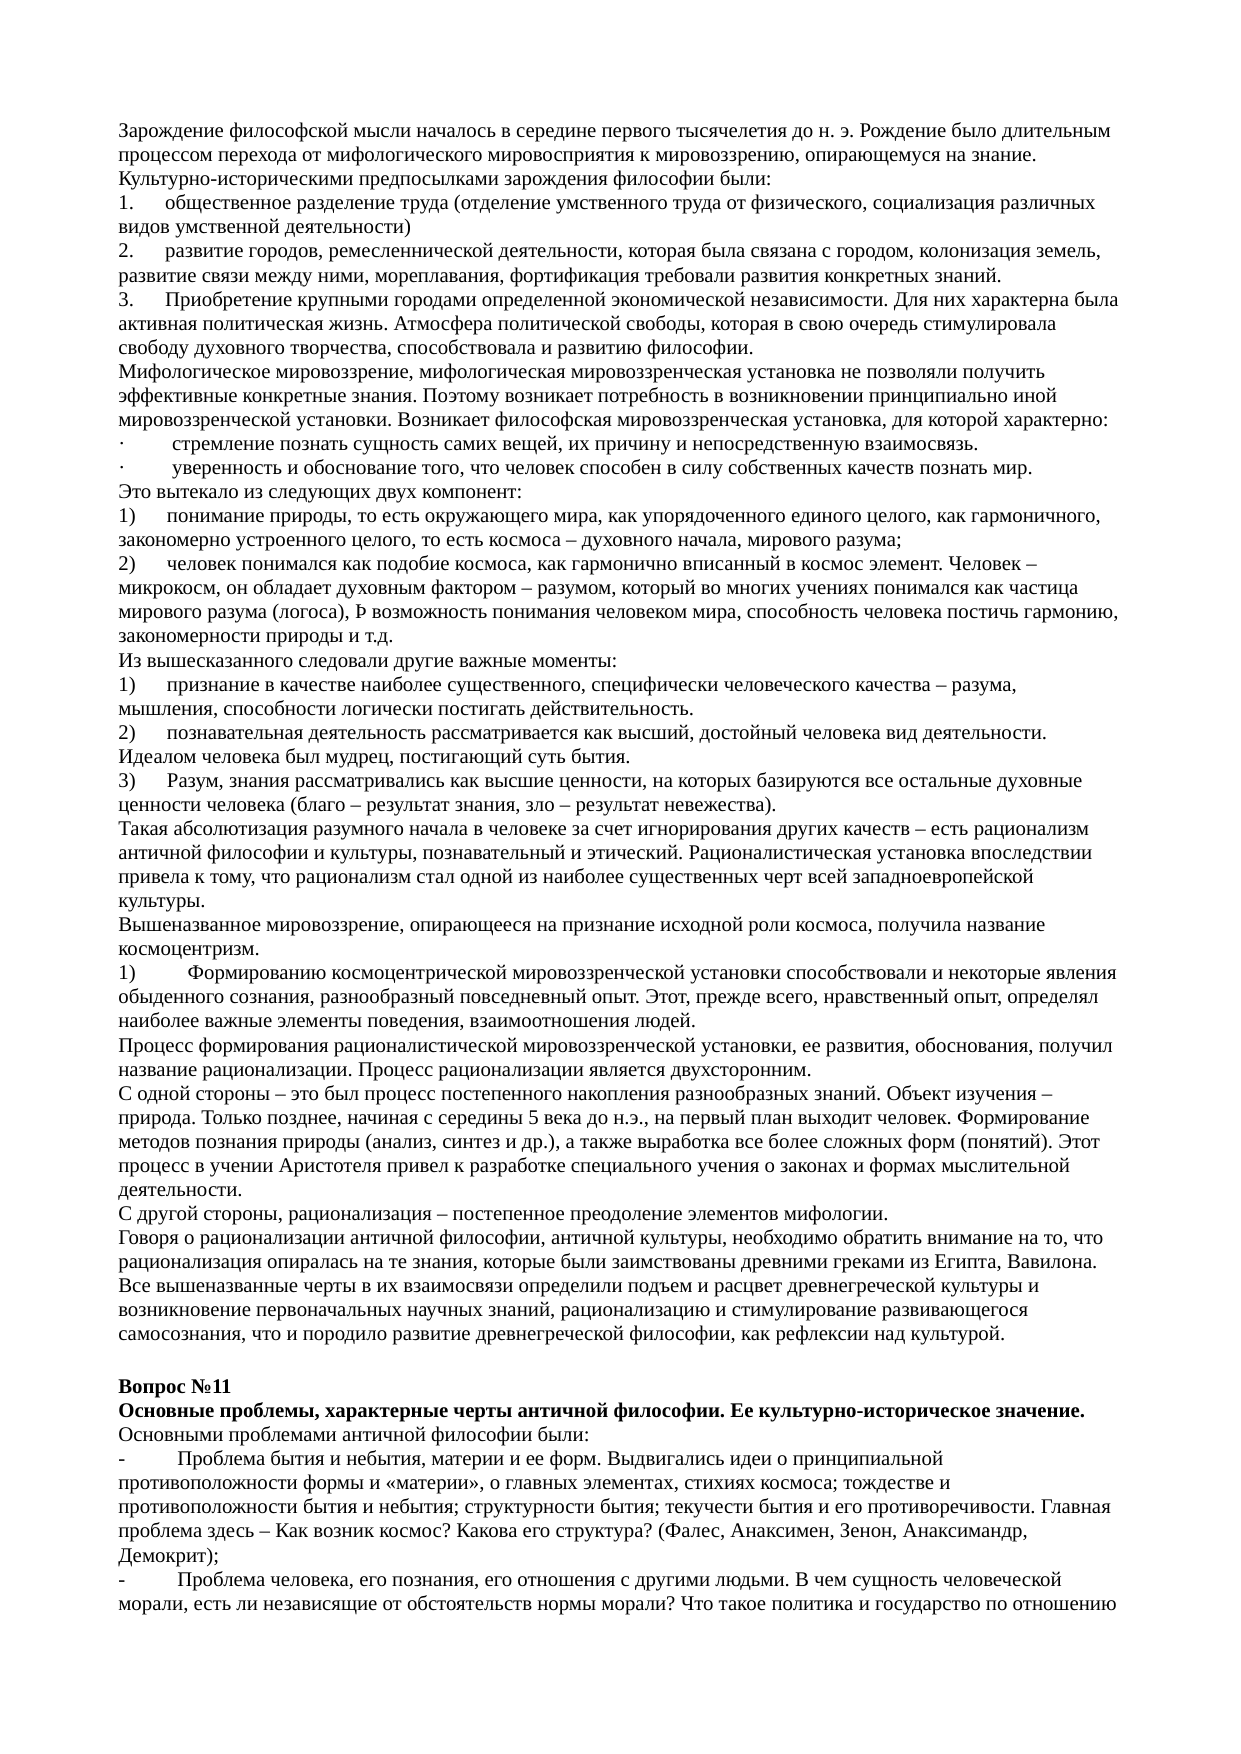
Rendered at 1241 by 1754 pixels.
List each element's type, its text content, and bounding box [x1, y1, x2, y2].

text - Проблема бытия и небытия, материи и ее форм. Выдвигались идеи о принципиальной противоположности формы и «материи», о главных элементах, стихиях космоса; тождестве и противоположности бытия и небытия; структурности бытия; текучести бытия и его противоречивости. Главная проблема здесь – Как возник космос? Какова его структура? (Фалес, Анаксимен, Зенон, Анаксимандр, Демокрит); [118, 1446, 1122, 1567]
text Основными проблемами античной философии были: [118, 1422, 1122, 1446]
text Процесс формирования рационалистической мировоззренческой установки, ее развития, обоснования, получил название рационализации. Процесс рационализации является двухсторонним. [118, 1032, 1122, 1081]
text Такая абсолютизация разумного начала в человеке за счет игнорирования других качеств – есть рационализм античной философии и культуры, познавательный и этический. Рационалистическая установка впоследствии привела к тому, что рационализм стал одной из наиболее существенных черт всей западноевропейской культуры. [118, 816, 1122, 912]
text 1) признание в качестве наиболее существенного, специфически человеческого качества – разума, мышления, способности логически постигать действительность. [118, 672, 1122, 720]
text С другой стороны, рационализация – постепенное преодоление элементов мифологии. [118, 1201, 1122, 1225]
text Зарождение философской мысли началось в середине первого тысячелетия до н. э. Рождение было длительным процессом перехода от мифологического мировосприятия к мировоззрению, опирающемуся на знание. [118, 118, 1122, 166]
text · уверенность и обоснование того, что человек способен в силу собственных качеств познать мир. [118, 455, 1122, 479]
text 3) Разум, знания рассматривались как высшие ценности, на которых базируются все остальные духовные ценности человека (благо – результат знания, зло – результат невежества). [118, 768, 1122, 816]
text Вышеназванное мировоззрение, опирающееся на признание исходной роли космоса, получила название космоцентризм. [118, 912, 1122, 960]
text Вопрос №11 [118, 1374, 1122, 1398]
text 3. Приобретение крупными городами определенной экономической независимости. Для них характерна была активная политическая жизнь. Атмосфера политической свободы, которая в свою очередь стимулировала свободу духовного творчества, способствовала и развитию философии. [118, 287, 1122, 359]
text Мифологическое мировоззрение, мифологическая мировоззренческая установка не позволяли получить эффективные конкретные знания. Поэтому возникает потребность в возникновении принципиально иной мировоззренческой установки. Возникает философская мировоззренческая установка, для которой характерно: [118, 359, 1122, 431]
text 2) человек понимался как подобие космоса, как гармонично вписанный в космос элемент. Человек – микрокосм, он обладает духовным фактором – разумом, который во многих учениях понимался как частица мирового разума (логоса), Þ возможность понимания человеком мира, способность человека постичь гармонию, закономерности природы и т.д. [118, 551, 1122, 647]
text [118, 1567, 1122, 1615]
text Все вышеназванные черты в их взаимосвязи определили подъем и расцвет древнегреческой культуры и возникновение первоначальных научных знаний, рационализацию и стимулирование развивающегося самосознания, что и породило развитие древнегреческой философии, как рефлексии над культурой. [118, 1273, 1122, 1345]
text Культурно-историческими предпосылками зарождения философии были: [118, 166, 1122, 190]
text Говоря о рационализации античной философии, античной культуры, необходимо обратить внимание на то, что рационализация опиралась на те знания, которые были заимствованы древними греками из Египта, Вавилона. [118, 1225, 1122, 1273]
text · стремление познать сущность самих вещей, их причину и непосредственную взаимосвязь. [118, 431, 1122, 455]
text 1) понимание природы, то есть окружающего мира, как упорядоченного единого целого, как гармоничного, закономерно устроенного целого, то есть космоса – духовного начала, мирового разума; [118, 503, 1122, 551]
text Основные проблемы, характерные черты античной философии. Ее культурно-историческое значение. [118, 1398, 1122, 1422]
text 2. развитие городов, ремесленнической деятельности, которая была связана с городом, колонизация земель, развитие связи между ними, мореплавания, фортификация требовали развития конкретных знаний. [118, 238, 1122, 287]
text 2) познавательная деятельность рассматривается как высший, достойный человека вид деятельности. Идеалом человека был мудрец, постигающий суть бытия. [118, 720, 1122, 768]
text Из вышесказанного следовали другие важные моменты: [118, 647, 1122, 672]
text 1. общественное разделение труда (отделение умственного труда от физического, социализация различных видов умственной деятельности) [118, 190, 1122, 238]
text 1) Формированию космоцентрической мировоззренческой установки способствовали и некоторые явления обыденного сознания, разнообразный повседневный опыт. Этот, прежде всего, нравственный опыт, определял наиболее важные элементы поведения, взаимоотношения людей. [118, 960, 1122, 1032]
text С одной стороны – это был процесс постепенного накопления разнообразных знаний. Объект изучения – природа. Только позднее, начиная с середины 5 века до н.э., на первый план выходит человек. Формирование методов познания природы (анализ, синтез и др.), а также выработка все более сложных форм (понятий). Этот процесс в учении Аристотеля привел к разработке специального учения о законах и формах мыслительной деятельности. [118, 1081, 1122, 1201]
text Это вытекало из следующих двух компонент: [118, 479, 1122, 503]
